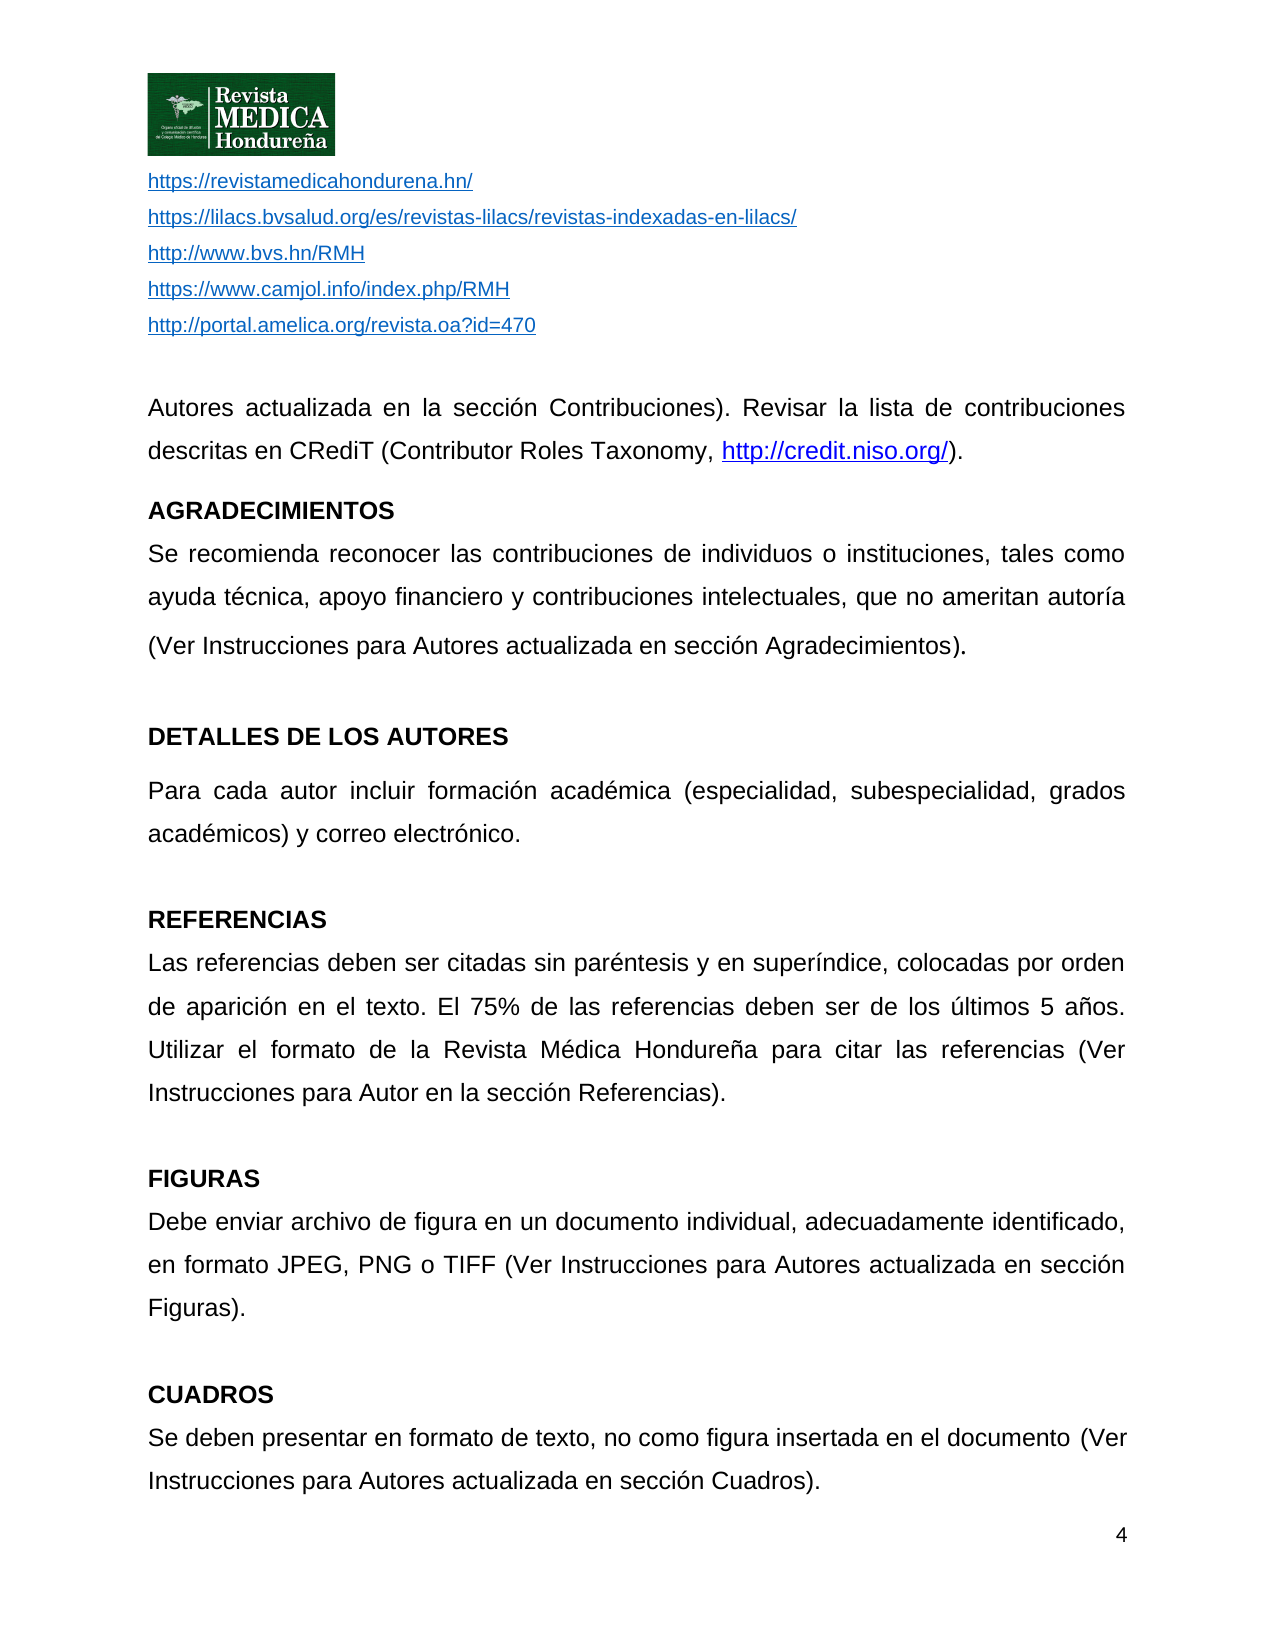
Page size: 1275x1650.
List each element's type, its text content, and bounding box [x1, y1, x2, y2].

text FIGURAS [148, 1164, 1127, 1193]
text Debe enviar archivo de figura en un documento individual, adecuadamente identificado, en formato JPEG, PNG o TIFF (Ver Instrucciones para Autores actualizada en sección Figuras). [148, 1207, 1127, 1322]
text DETALLES DE LOS AUTORES [148, 722, 1127, 751]
picture [147, 73, 336, 156]
text Las referencias deben ser citadas sin paréntesis y en superíndice, colocadas por orden de aparición en el texto. El 75% de las referencias deben ser de los últimos 5 años. Utilizar el formato de la Revista Médica Hondureña para citar las referencias (Ver Instrucciones para Autor en la sección Referencias). [148, 948, 1127, 1106]
text REFERENCIAS [148, 905, 1127, 934]
text CUADROS [148, 1379, 1127, 1408]
text Se recomienda reconocer las contribuciones de individuos o instituciones, tales como ayuda técnica, apoyo financiero y contribuciones intelectuales, que no ameritan autoría (Ver Instrucciones para Autores actualizada en sección Agradecimientos). [148, 539, 1127, 662]
text Para cada autor incluir formación académica (especialidad, subespecialidad, grados académicos) y correo electrónico. [148, 776, 1127, 848]
text AGRADECIMIENTOS [148, 496, 1127, 524]
text Se deben presentar en formato de texto, no como figura insertada en el documento (Ver Instrucciones para Autores actualizada en sección Cuadros). [148, 1423, 1127, 1494]
